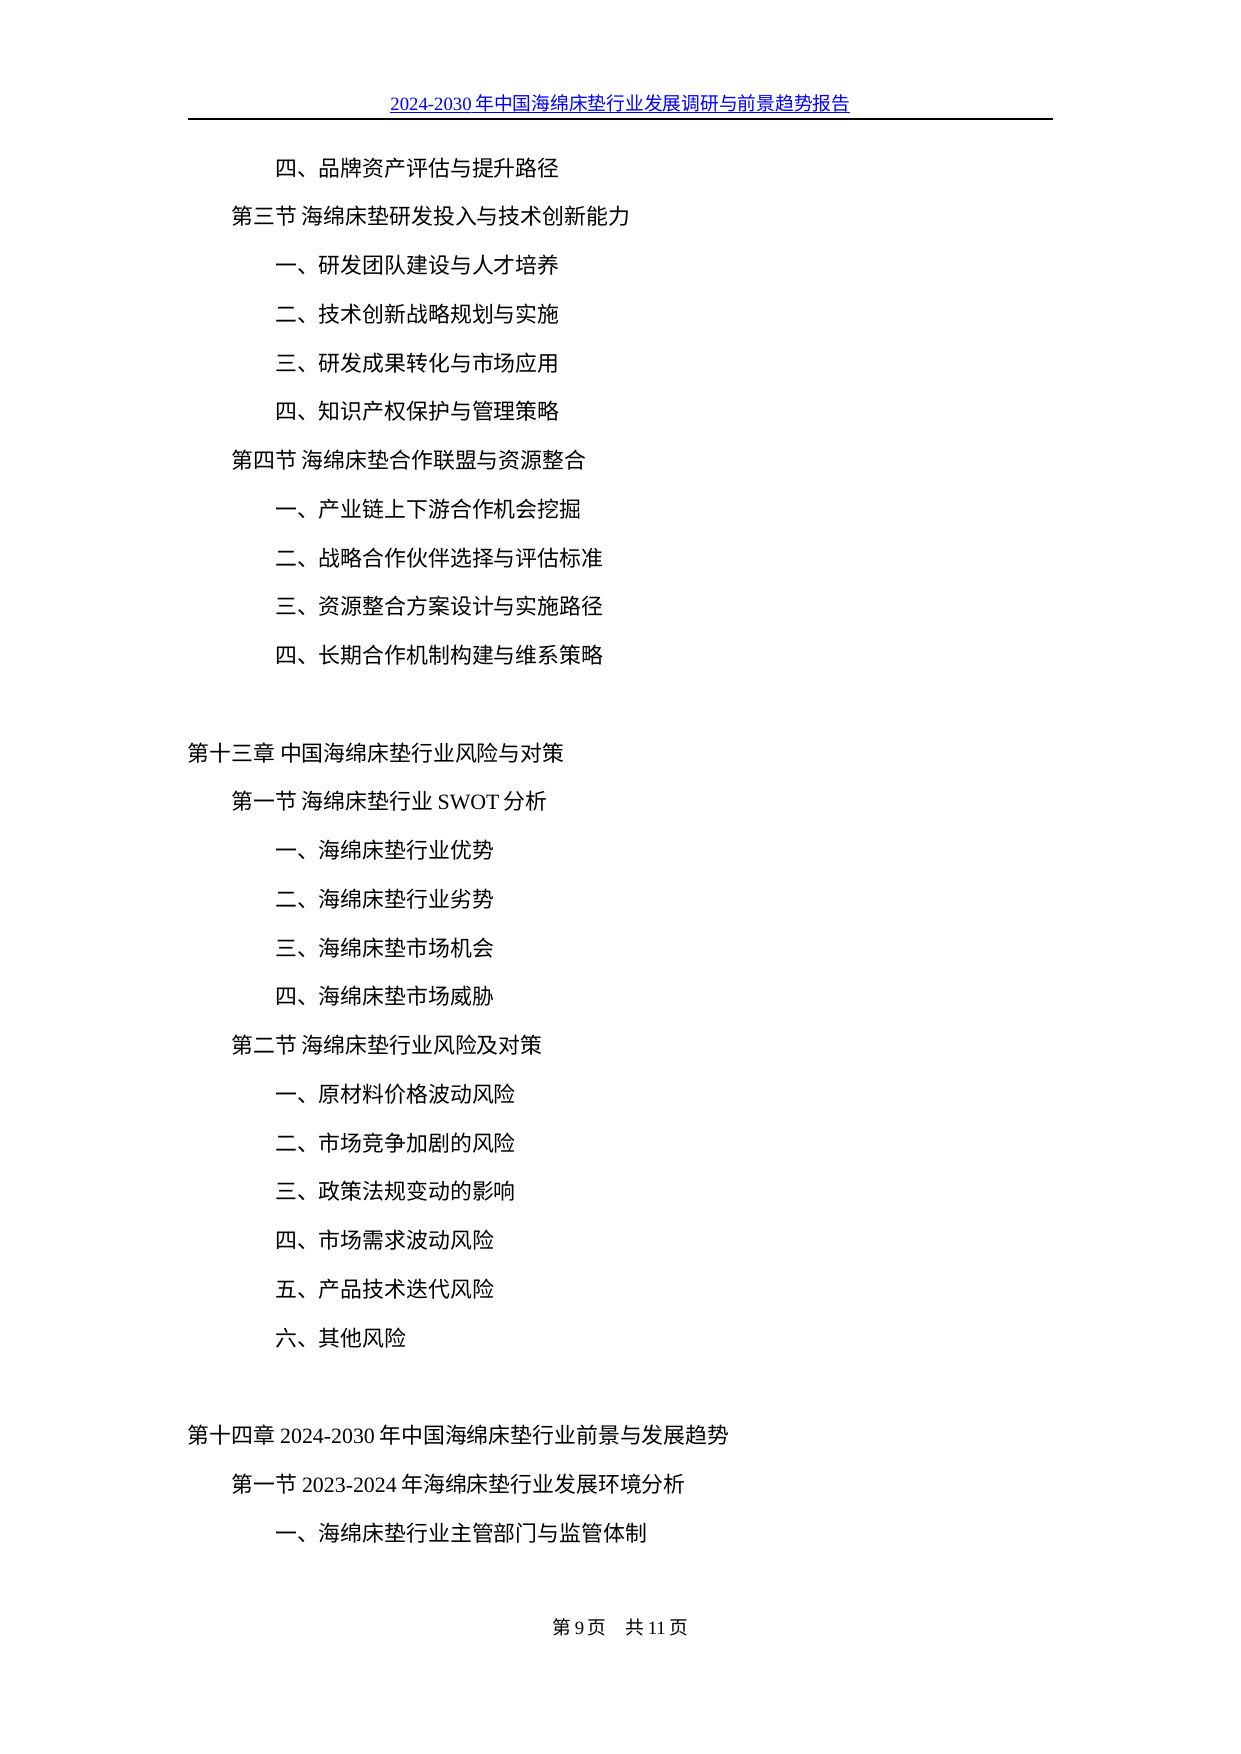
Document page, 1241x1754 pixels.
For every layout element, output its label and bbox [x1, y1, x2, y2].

text [187, 150, 1053, 1548]
